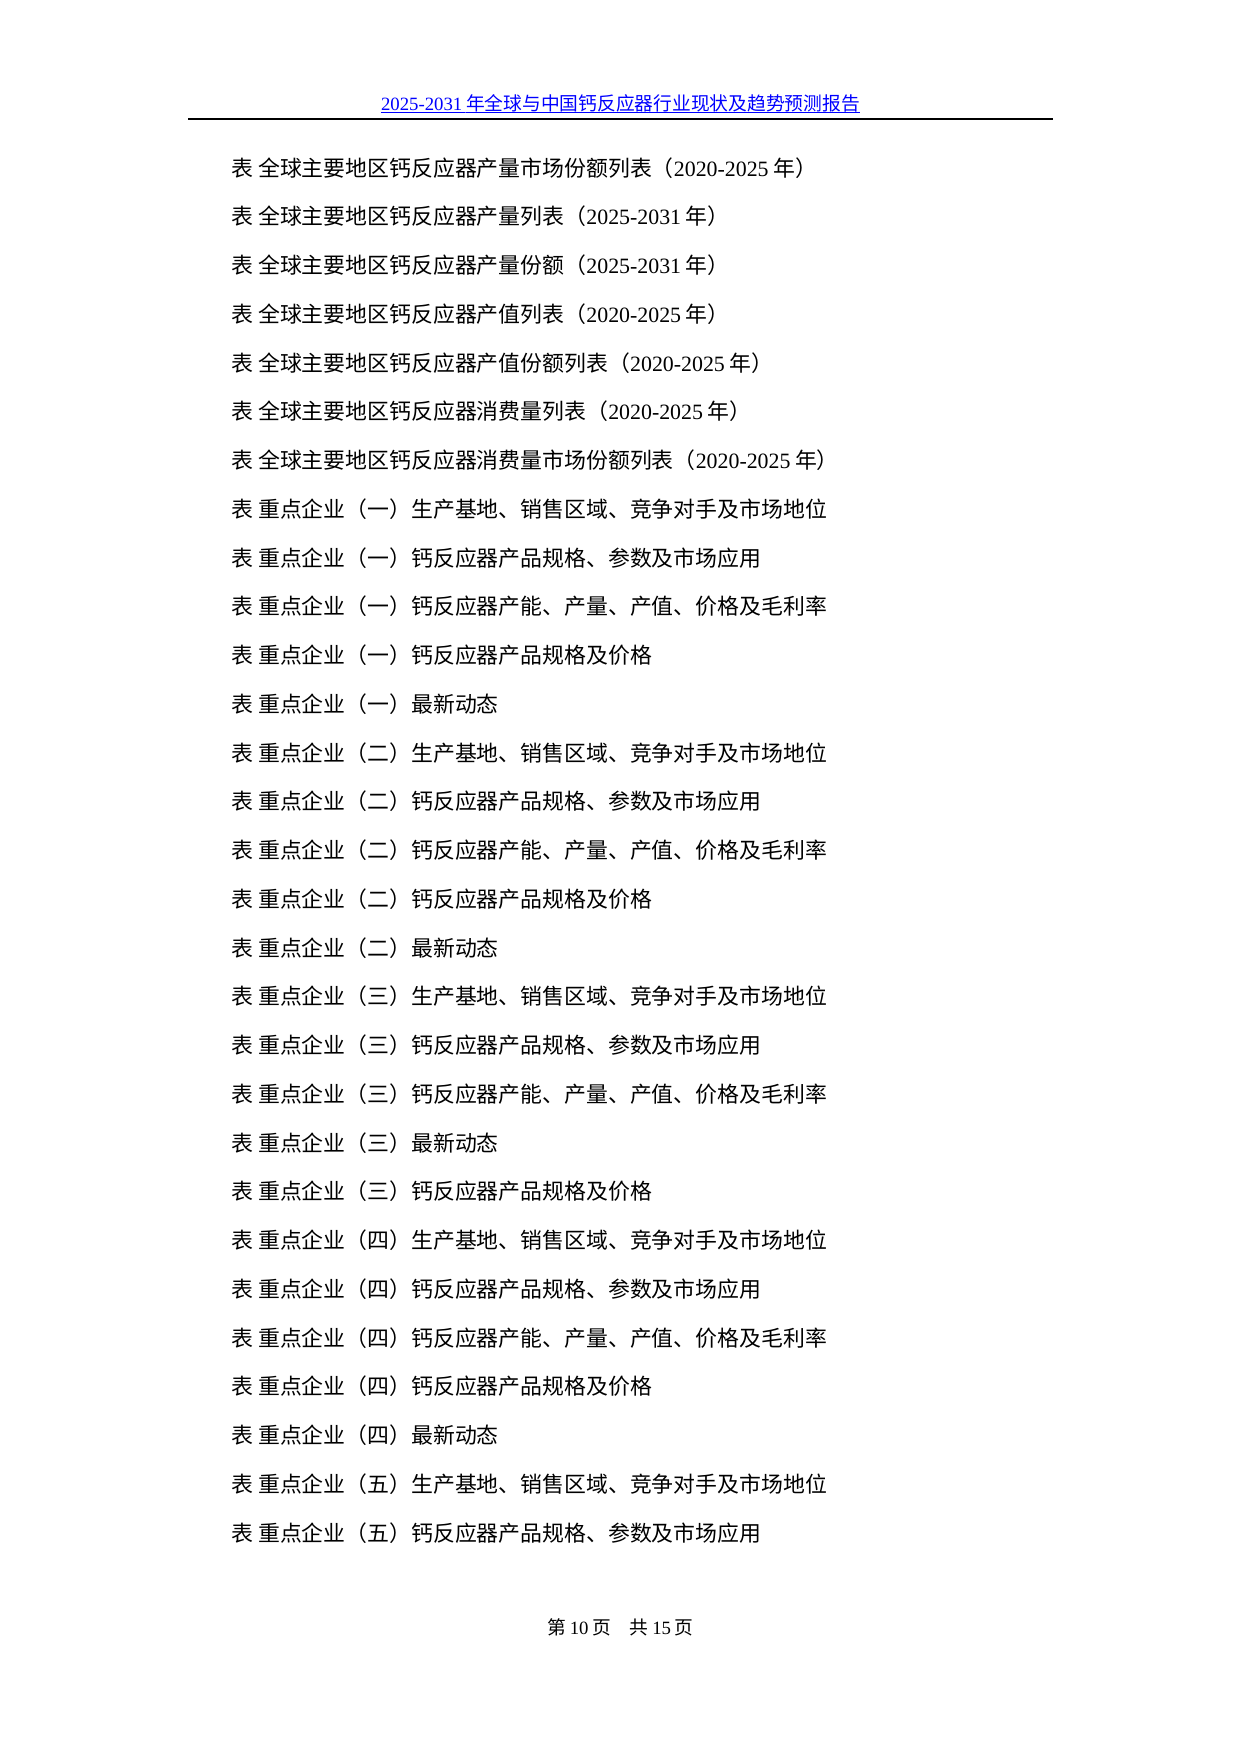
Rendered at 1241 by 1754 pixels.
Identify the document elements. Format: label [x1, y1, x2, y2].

text [187, 150, 1053, 1548]
